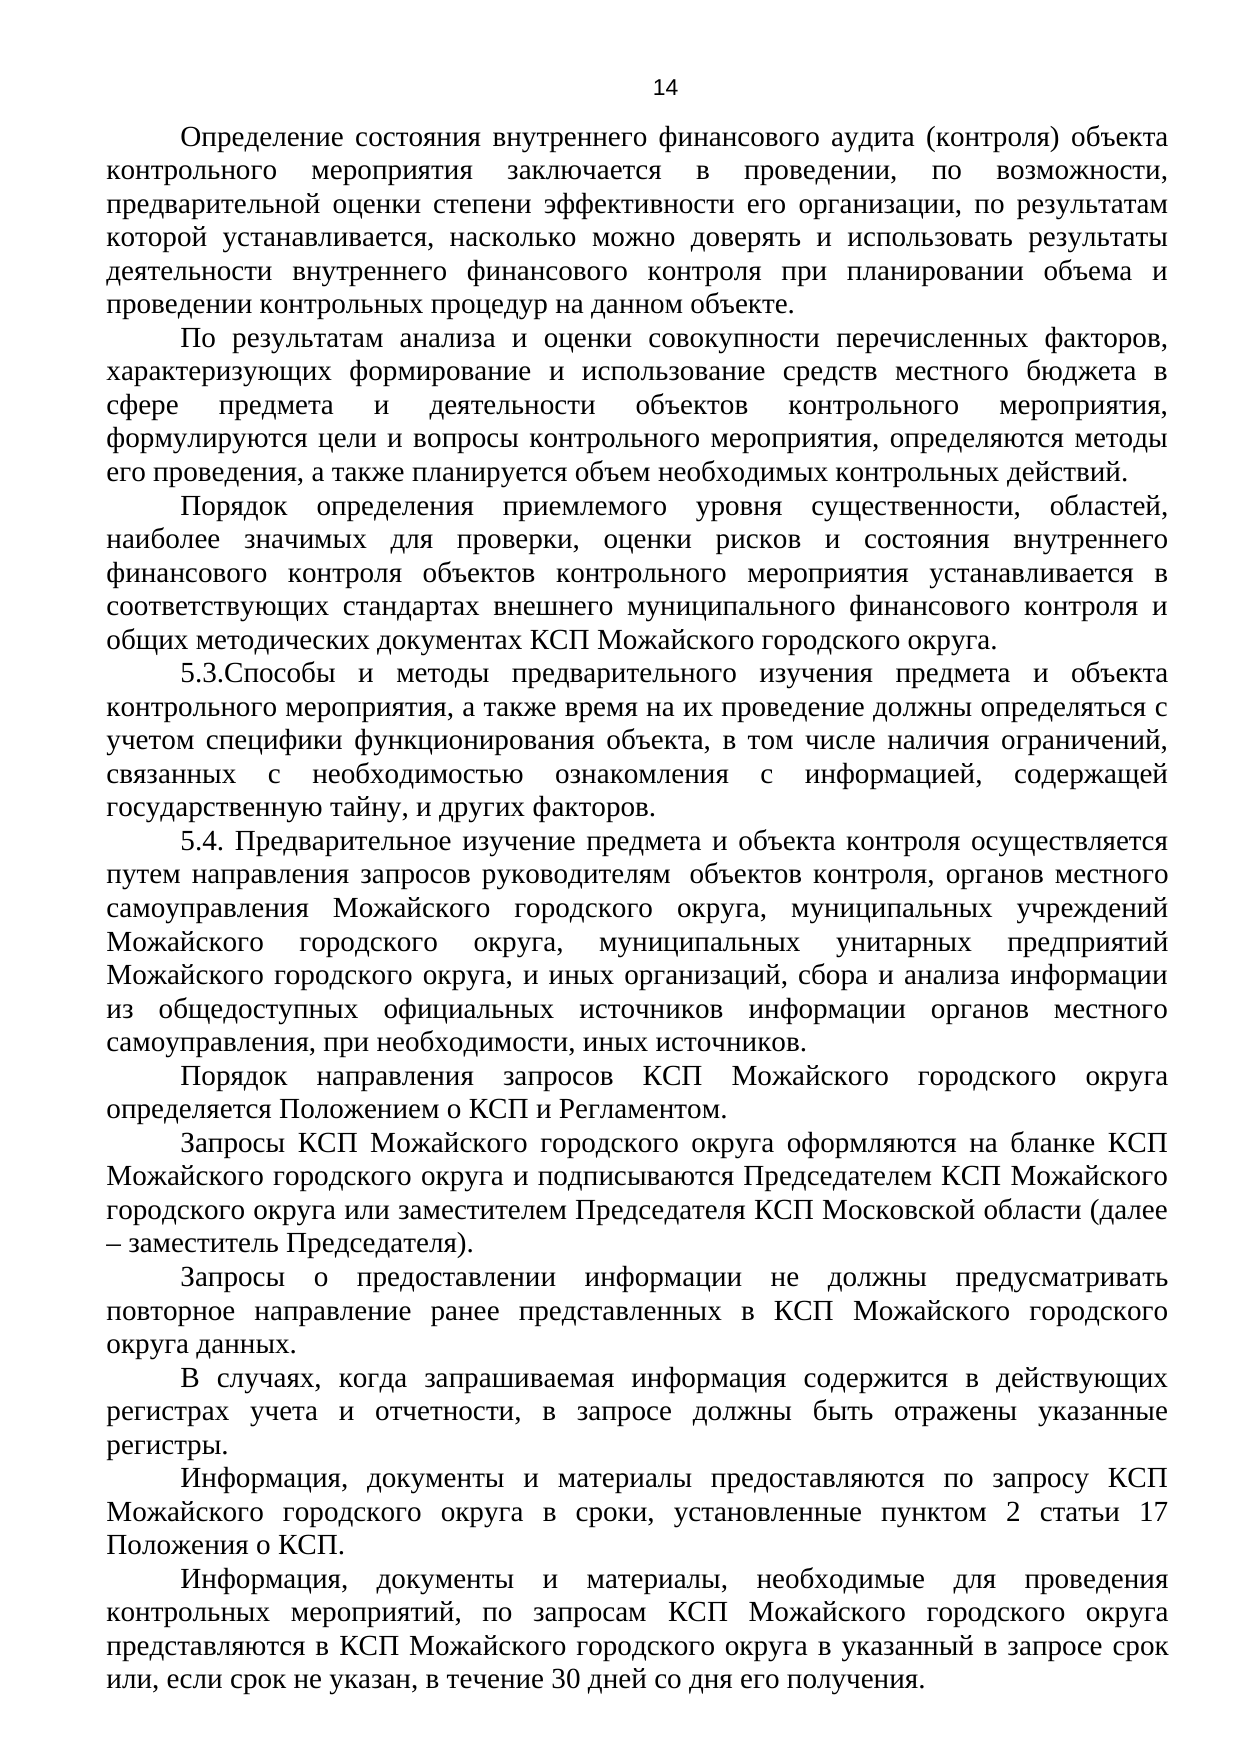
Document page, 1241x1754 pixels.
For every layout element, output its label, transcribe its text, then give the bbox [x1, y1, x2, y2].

text Запросы о предоставлении информации не должны предусматривать повторное направление ранее представленных в КСП Можайского городского округа данных. [106, 1259, 1169, 1360]
text Определение состояния внутреннего финансового аудита (контроля) объекта контрольного мероприятия заключается в проведении, по возможности, предварительной оценки степени эффективности его организации, по результатам которой устанавливается, насколько можно доверять и использовать результаты деятельности внутреннего финансового контроля при планировании объема и проведении контрольных процедур на данном объекте. [106, 119, 1169, 320]
text Запросы КСП Можайского городского округа оформляются на бланке КСП Можайского городского округа и подписываются Председателем КСП Можайского городского округа или заместителем Председателя КСП Московской области (далее – заместитель Председателя). [106, 1125, 1169, 1259]
text Порядок определения приемлемого уровня существенности, областей, наиболее значимых для проверки, оценки рисков и состояния внутреннего финансового контроля объектов контрольного мероприятия устанавливается в соответствующих стандартах внешнего муниципального финансового контроля и общих методических документах КСП Можайского городского округа. [106, 488, 1169, 655]
text 5.4. Предварительное изучение предмета и объекта контроля осуществляется путем направления запросов руководителям объектов контроля, органов местного самоуправления Можайского городского округа, муниципальных учреждений Можайского городского округа, муниципальных унитарных предприятий Можайского городского округа, и иных организаций, сбора и анализа информации из общедоступных официальных источников информации органов местного самоуправления, при необходимости, иных источников. [106, 823, 1169, 1058]
text По результатам анализа и оценки совокупности перечисленных факторов, характеризующих формирование и использование средств местного бюджета в сфере предмета и деятельности объектов контрольного мероприятия, формулируются цели и вопросы контрольного мероприятия, определяются методы его проведения, а также планируется объем необходимых контрольных действий. [106, 320, 1169, 488]
text 5.3.Способы и методы предварительного изучения предмета и объекта контрольного мероприятия, а также время на их проведение должны определяться с учетом специфики функционирования объекта, в том числе наличия ограничений, связанных с необходимостью ознакомления с информацией, содержащей государственную тайну, и других факторов. [106, 655, 1169, 823]
text Информация, документы и материалы предоставляются по запросу КСП Можайского городского округа в сроки, установленные пунктом 2 статьи 17 Положения о КСП. [106, 1460, 1169, 1561]
text Информация, документы и материалы, необходимые для проведения контрольных мероприятий, по запросам КСП Можайского городского округа представляются в КСП Можайского городского округа в указанный в запросе срок или, если срок не указан, в течение 30 дней со дня его получения. [106, 1561, 1169, 1695]
text В случаях, когда запрашиваемая информация содержится в действующих регистрах учета и отчетности, в запросе должны быть отражены указанные регистры. [106, 1360, 1169, 1460]
text Порядок направления запросов КСП Можайского городского округа определяется Положением о КСП и Регламентом. [106, 1058, 1169, 1125]
